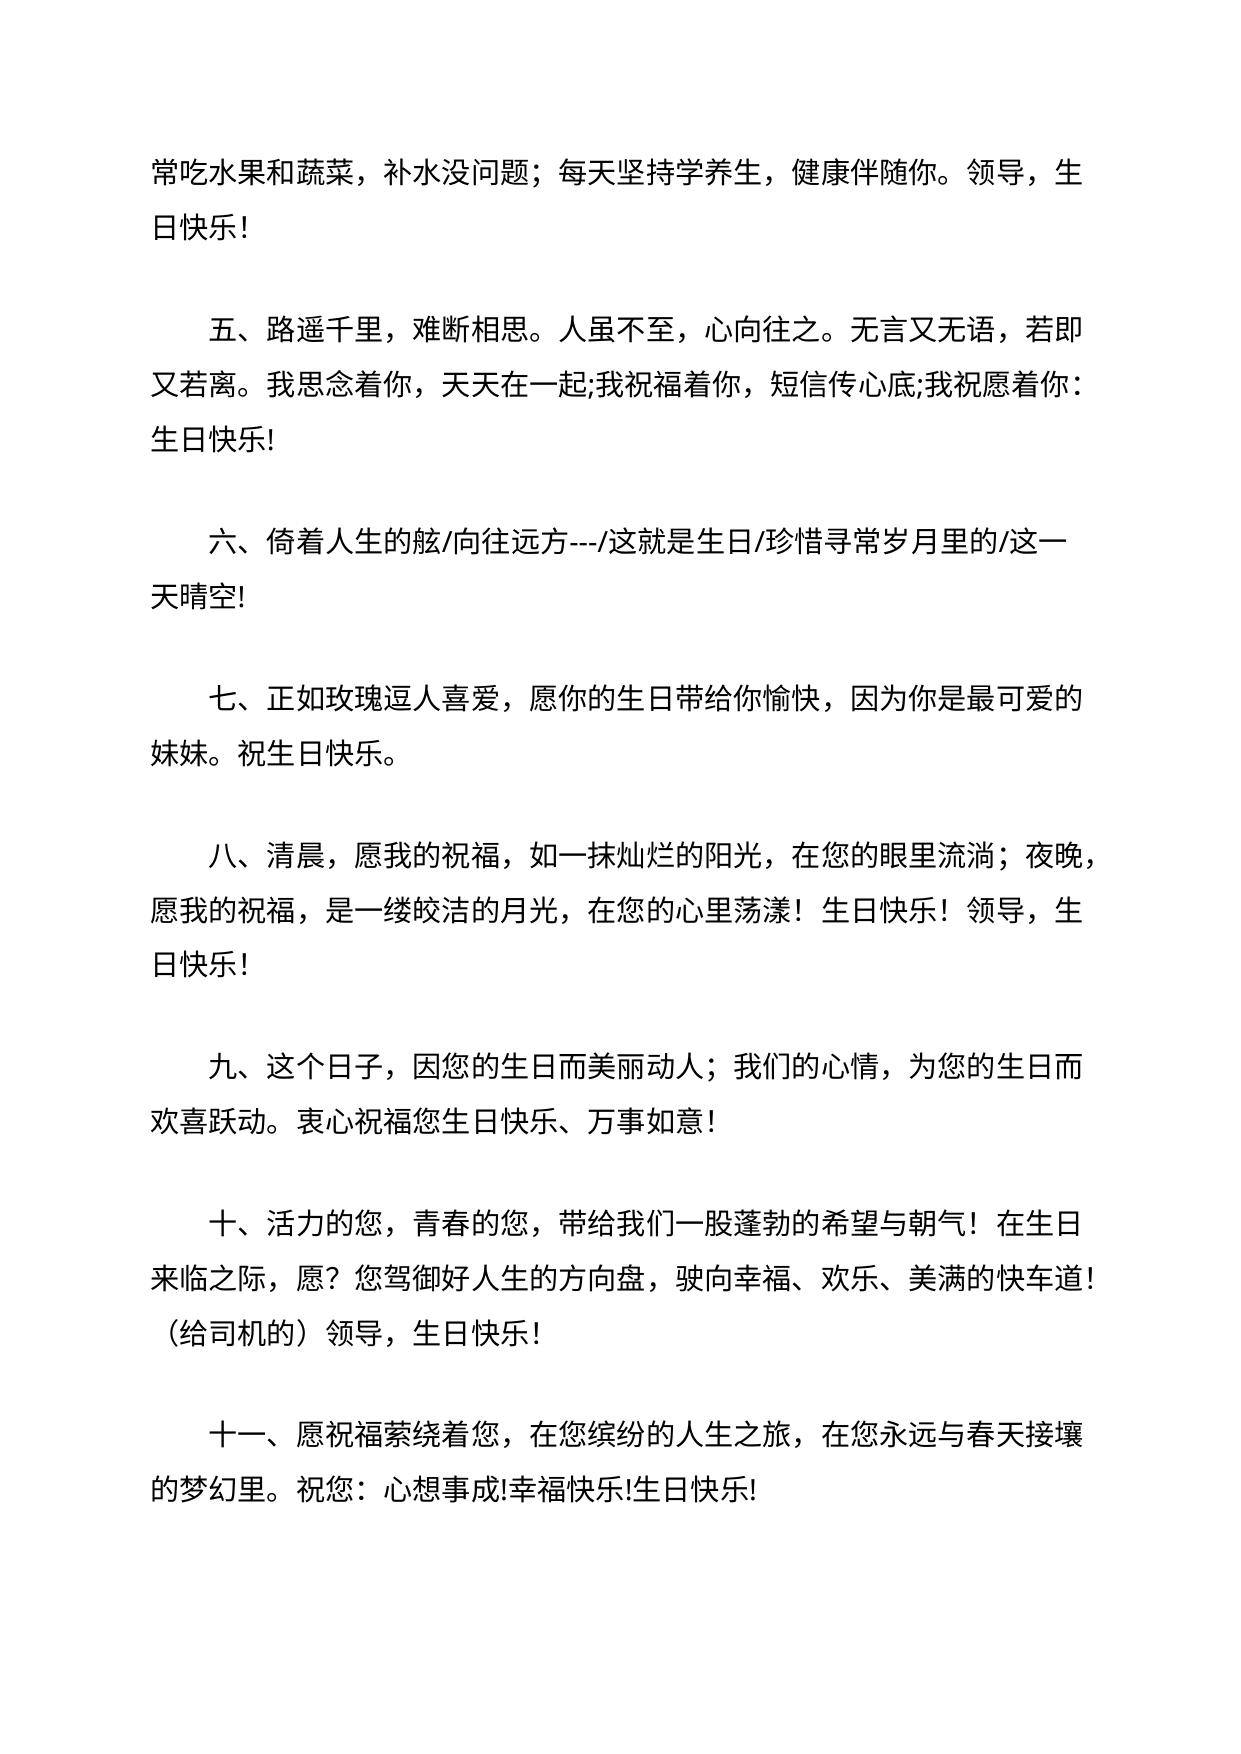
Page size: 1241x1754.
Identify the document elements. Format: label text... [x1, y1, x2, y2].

text 八、清晨，愿我的祝福，如一抹灿烂的阳光，在您的眼里流淌；夜晚，愿我的祝福，是一缕皎洁的月光，在您的心里荡漾！生日快乐！领导，生日快乐！ [150, 832, 1090, 984]
text 九、这个日子，因您的生日而美丽动人；我们的心情，为您的生日而欢喜跃动。衷心祝福您生日快乐、万事如意！ [150, 1044, 1090, 1141]
text 十、活力的您，青春的您，带给我们一股蓬勃的希望与朝气！在生日来临之际，愿？您驾御好人生的方向盘，驶向幸福、欢乐、美满的快车道！（给司机的）领导，生日快乐！ [150, 1200, 1090, 1352]
text 五、路遥千里，难断相思。人虽不至，心向往之。无言又无语，若即又若离。我思念着你，天天在一起;我祝福着你，短信传心底;我祝愿着你：生日快乐! [150, 307, 1090, 459]
text 七、正如玫瑰逗人喜爱，愿你的生日带给你愉快，因为你是最可爱的妹妹。祝生日快乐。 [150, 676, 1090, 773]
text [150, 150, 1090, 247]
text 十一、愿祝福萦绕着您，在您缤纷的人生之旅，在您永远与春天接壤的梦幻里。祝您：心想事成!幸福快乐!生日快乐! [150, 1412, 1090, 1509]
text 六、倚着人生的舷/向往远方---/这就是生日/珍惜寻常岁月里的/这一天晴空! [150, 518, 1090, 616]
